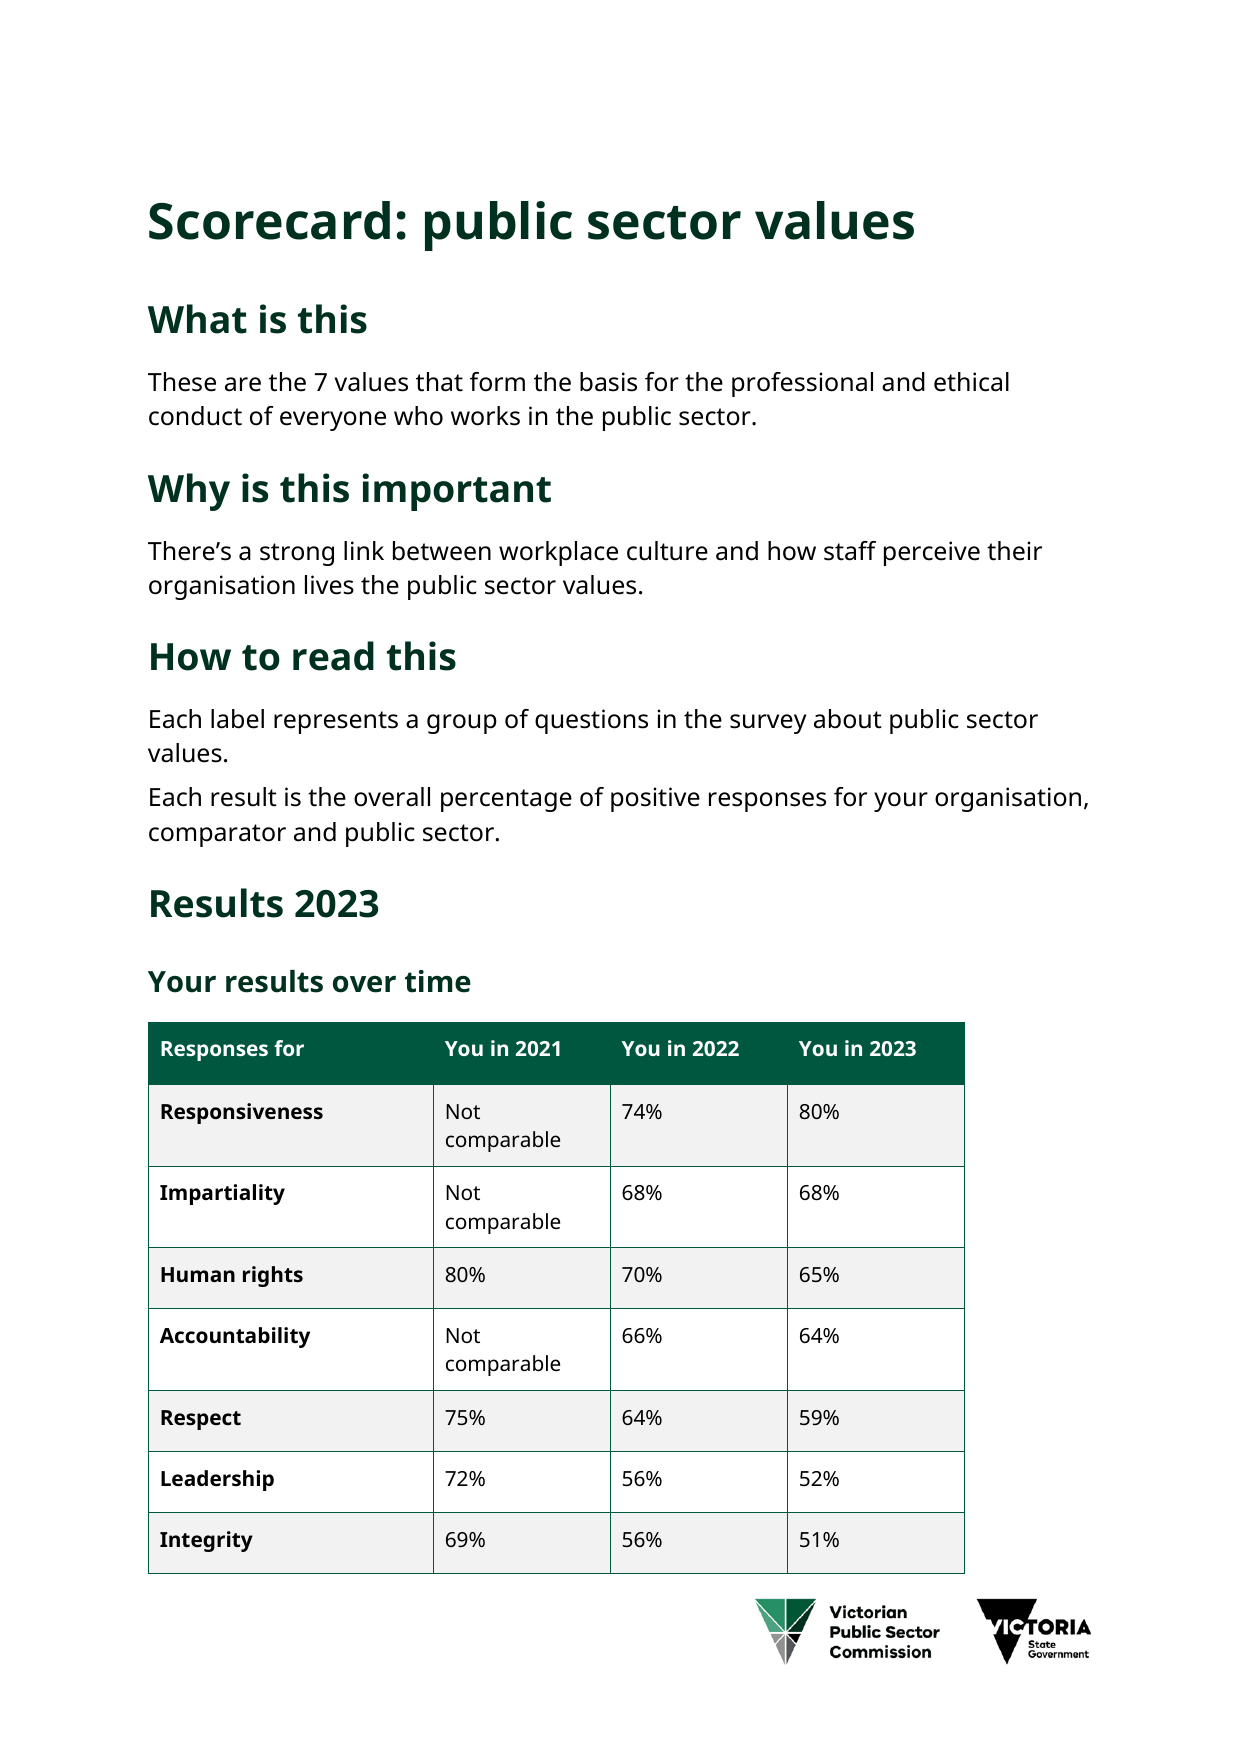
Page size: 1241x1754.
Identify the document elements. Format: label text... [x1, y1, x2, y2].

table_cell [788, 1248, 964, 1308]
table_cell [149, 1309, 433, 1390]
subtitle What is this [148, 294, 1092, 345]
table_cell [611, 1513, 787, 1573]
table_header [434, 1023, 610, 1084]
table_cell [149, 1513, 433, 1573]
picture [754, 1598, 1093, 1666]
text Each label represents a group of questions in the survey about public sector values. [148, 702, 1092, 770]
subtitle Scorecard: public sector values [148, 186, 1092, 254]
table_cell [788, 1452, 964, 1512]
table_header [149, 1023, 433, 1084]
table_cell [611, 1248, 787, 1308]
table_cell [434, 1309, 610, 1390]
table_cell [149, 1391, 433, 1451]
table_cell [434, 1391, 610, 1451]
subtitle Why is this important [148, 462, 1092, 513]
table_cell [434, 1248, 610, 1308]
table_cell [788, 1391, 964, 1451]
text These are the 7 values that form the basis for the professional and ethical conduct of everyone who works in the public sector. [148, 365, 1092, 433]
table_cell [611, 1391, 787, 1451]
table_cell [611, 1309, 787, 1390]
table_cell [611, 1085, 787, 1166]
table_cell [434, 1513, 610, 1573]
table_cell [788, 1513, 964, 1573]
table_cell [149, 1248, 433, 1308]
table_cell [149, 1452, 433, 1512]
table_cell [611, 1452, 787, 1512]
subtitle How to read this [148, 631, 1092, 682]
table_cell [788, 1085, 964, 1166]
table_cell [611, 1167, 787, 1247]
text Each result is the overall percentage of positive responses for your organisation, comparator and public sector. [148, 780, 1092, 848]
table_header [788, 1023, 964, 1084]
text There’s a strong link between workplace culture and how staff perceive their organisation lives the public sector values. [148, 533, 1092, 601]
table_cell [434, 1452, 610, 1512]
subtitle Your results over time [148, 961, 1092, 1001]
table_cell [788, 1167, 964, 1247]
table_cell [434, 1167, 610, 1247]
subtitle Results 2023 [148, 877, 1092, 928]
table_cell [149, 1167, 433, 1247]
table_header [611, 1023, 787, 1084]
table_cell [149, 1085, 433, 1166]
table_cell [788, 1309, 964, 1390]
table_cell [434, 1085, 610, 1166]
